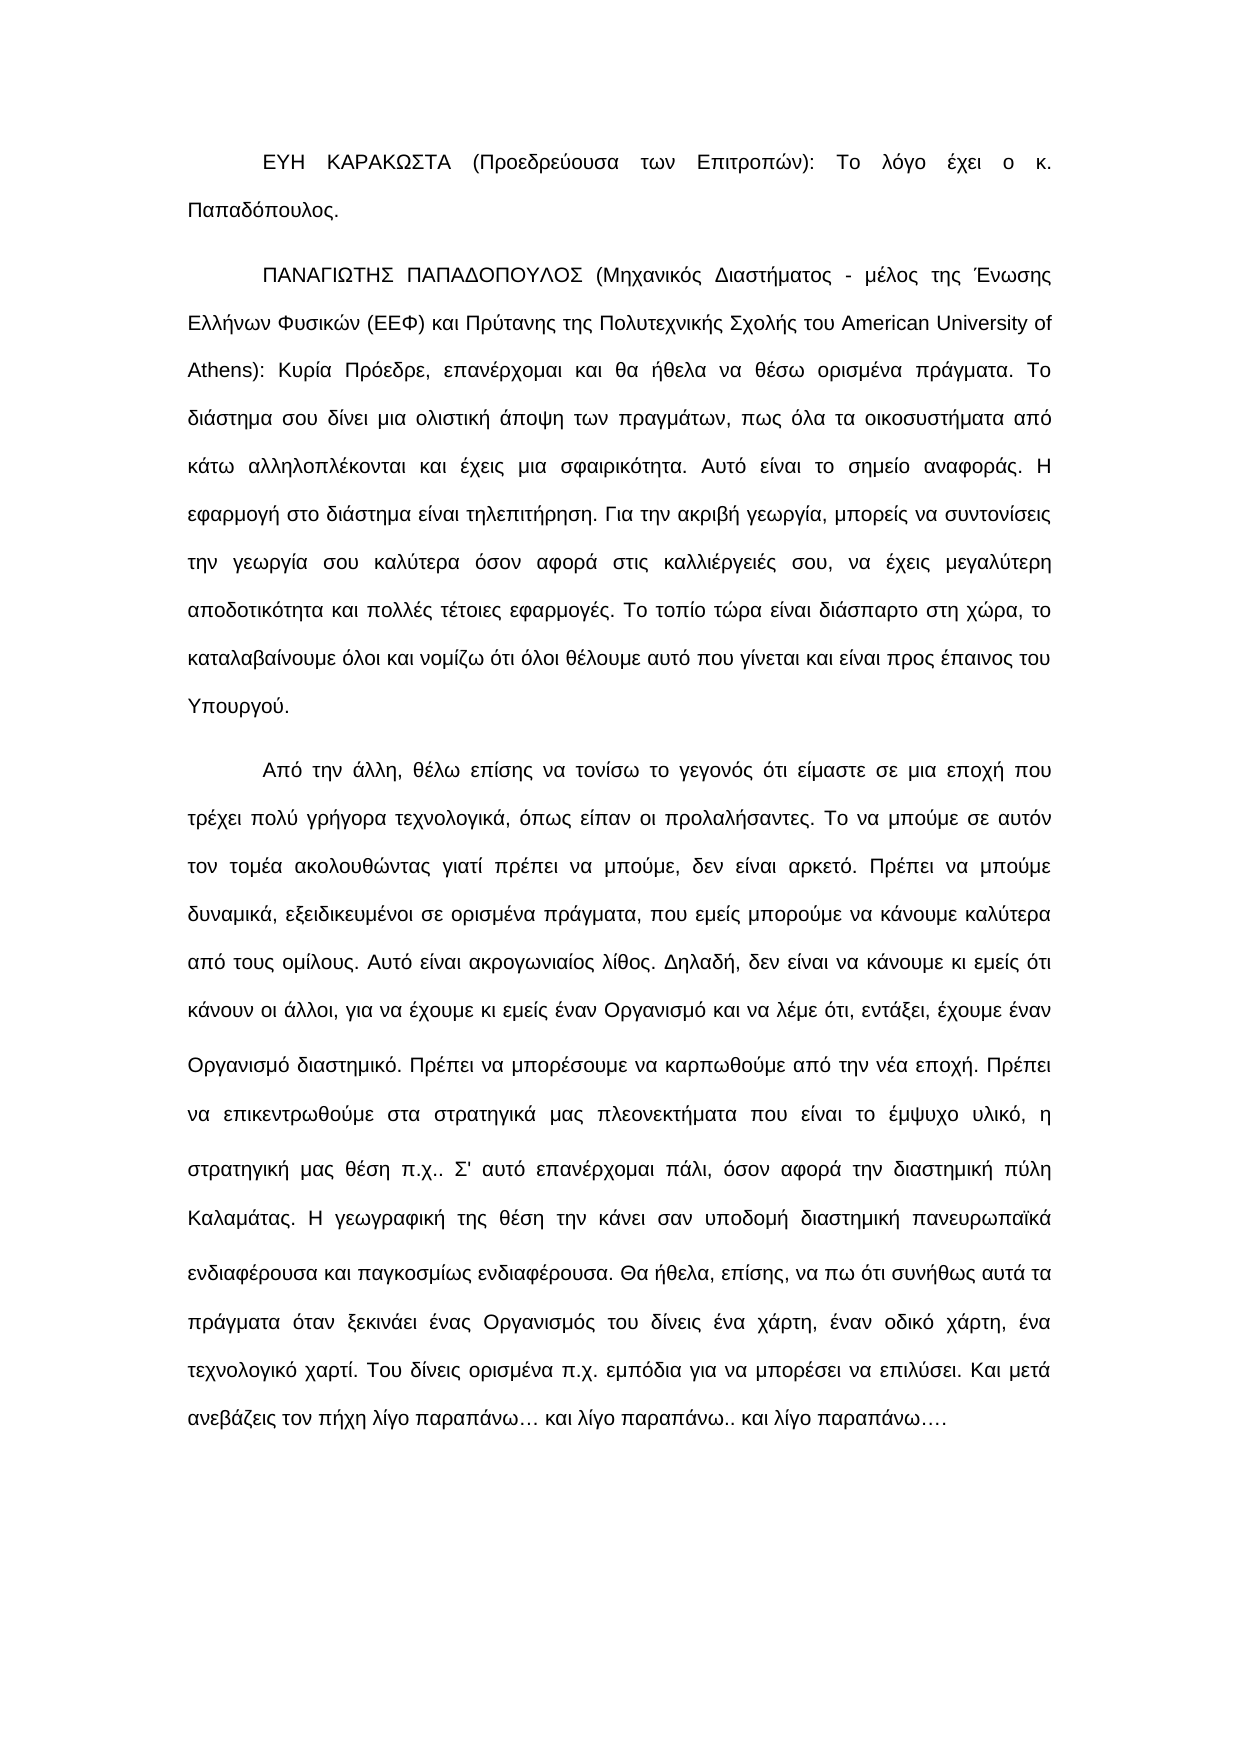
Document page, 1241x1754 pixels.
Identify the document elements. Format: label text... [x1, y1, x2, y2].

text ΕΥΗ ΚΑΡΑΚΩΣΤΑ (Προεδρεύουσα των Επιτροπών): Το λόγο έχει ο κ. Παπαδόπουλος. [187, 150, 1053, 222]
text ΠΑΝΑΓΙΩΤΗΣ ΠΑΠΑΔΟΠΟΥΛΟΣ (Μηχανικός Διαστήματος - μέλος της Ένωσης Ελλήνων Φυσικών (ΕΕΦ) και Πρύτανης της Πολυτεχνικής Σχολής του American University of Athens): Κυρία Πρόεδρε, επανέρχομαι και θα ήθελα να θέσω ορισμένα πράγματα. Το διάστημα σου δίνει μια ολιστική άποψη των πραγμάτων, πως όλα τα οικοσυστήματα από κάτω αλληλοπλέκονται και έχεις μια σφαιρικότητα. Αυτό είναι το σημείο αναφοράς. Η εφαρμογή στο διάστημα είναι τηλεπιτήρηση. Για την ακριβή γεωργία, μπορείς να συντονίσεις την γεωργία σου καλύτερα όσον αφορά στις καλλιέργειές σου, να έχεις μεγαλύτερη αποδοτικότητα και πολλές τέτοιες εφαρμογές. Το τοπίο τώρα είναι διάσπαρτο στη χώρα, το καταλαβαίνουμε όλοι και νομίζω ότι όλοι θέλουμε αυτό που γίνεται και είναι προς έπαινος του Υπουργού. [187, 262, 1053, 718]
text Από την άλλη, θέλω επίσης να τονίσω το γεγονός ότι είμαστε σε μια εποχή που τρέχει πολύ γρήγορα τεχνολογικά, όπως είπαν οι προλαλήσαντες. Το να μπούμε σε αυτόν τον τομέα ακολουθώντας γιατί πρέπει να μπούμε, δεν είναι αρκετό. Πρέπει να μπούμε δυναμικά, εξειδικευμένοι σε ορισμένα πράγματα, που εμείς μπορούμε να κάνουμε καλύτερα από τους ομίλους. Αυτό είναι ακρογωνιαίος λίθος. Δηλαδή, δεν είναι να κάνουμε κι εμείς ότι κάνουν οι άλλοι, για να έχουμε κι εμείς έναν Οργανισμό και να λέμε ότι, εντάξει, έχουμε έναν Οργανισμό διαστημικό. Πρέπει να μπορέσουμε να καρπωθούμε από την νέα εποχή. Πρέπει να επικεντρωθούμε στα στρατηγικά μας πλεονεκτήματα που είναι το έμψυχο υλικό, η στρατηγική μας θέση π.χ.. Σ' αυτό επανέρχομαι πάλι, όσον αφορά την διαστημική πύλη Καλαμάτας. Η γεωγραφική της θέση την κάνει σαν υποδομή διαστημική πανευρωπαϊκά ενδιαφέρουσα και παγκοσμίως ενδιαφέρουσα. Θα ήθελα, επίσης, να πω ότι συνήθως αυτά τα πράγματα όταν ξεκινάει ένας Οργανισμός του δίνεις ένα χάρτη, έναν οδικό χάρτη, ένα τεχνολογικό χαρτί. Του δίνεις ορισμένα π.χ. εμπόδια για να μπορέσει να επιλύσει. Και μετά ανεβάζεις τον πήχη λίγο παραπάνω… και λίγο παραπάνω.. και λίγο παραπάνω…. [187, 758, 1053, 1429]
